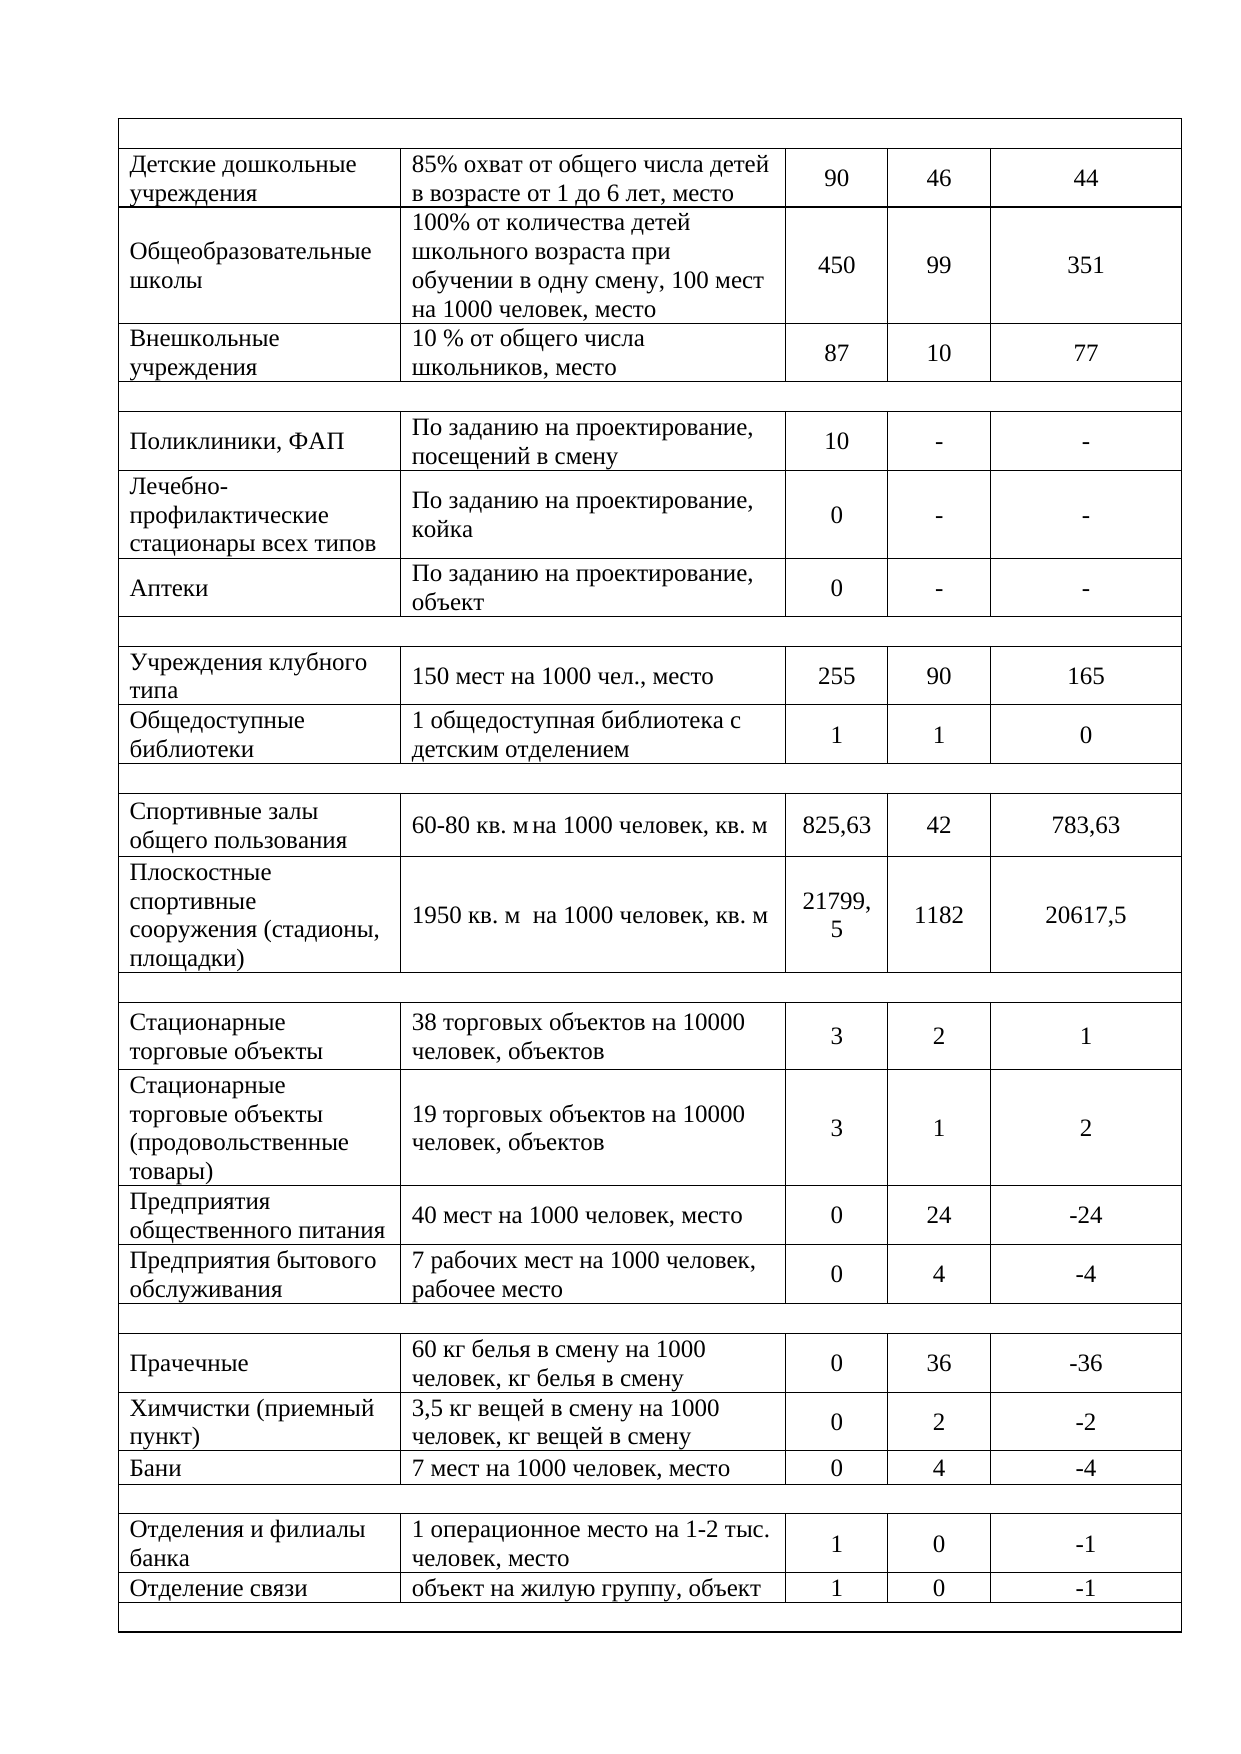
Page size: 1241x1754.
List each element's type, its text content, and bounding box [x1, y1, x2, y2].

table_cell 3 [786, 1003, 887, 1069]
table_cell 85% охват от общего числа детей в возрасте от 1 до 6 лет, место [401, 149, 785, 206]
table_cell Общеобразовательные школы [119, 208, 400, 322]
table_cell Общедоступные библиотеки [119, 705, 400, 763]
table_cell 1 [991, 1003, 1181, 1069]
table_cell 165 [991, 647, 1181, 704]
table_cell 24 [888, 1186, 990, 1243]
table_cell 0 [786, 1451, 887, 1483]
table_cell Прачечные [119, 1334, 400, 1392]
table_cell 255 [786, 647, 887, 704]
table_cell Предприятия общественного питания [119, 1186, 400, 1243]
table_cell - [991, 471, 1181, 557]
table_cell -2 [991, 1393, 1181, 1450]
table_cell 77 [991, 324, 1181, 381]
table_cell 42 [888, 794, 990, 856]
table_cell 1 операционное место на 1-2 тыс. человек, место [401, 1514, 785, 1572]
table_cell - [991, 412, 1181, 470]
table_cell По заданию на проектирование, объект [401, 559, 785, 616]
table_cell 0 [888, 1573, 990, 1602]
table_cell 2 [888, 1003, 990, 1069]
table_cell [119, 617, 1181, 646]
table_cell 7 рабочих мест на 1000 человек, рабочее место [401, 1245, 785, 1303]
table_cell 10 [786, 412, 887, 470]
table_cell 0 [786, 1393, 887, 1450]
table_cell 783,63 [991, 794, 1181, 856]
table_cell -1 [991, 1514, 1181, 1572]
table_cell -24 [991, 1186, 1181, 1243]
table_cell 825,63 [786, 794, 887, 856]
table_cell Аптеки [119, 559, 400, 616]
table_cell - [888, 471, 990, 557]
table_cell 1 [786, 1573, 887, 1602]
table_cell 60-80 кв. м на 1000 человек, кв. м [401, 794, 785, 856]
table_cell 0 [991, 705, 1181, 763]
table_cell Отделения и филиалы банка [119, 1514, 400, 1572]
table_cell 87 [786, 324, 887, 381]
table_cell 4 [888, 1245, 990, 1303]
table_cell Учреждения клубного типа [119, 647, 400, 704]
table_cell 36 [888, 1334, 990, 1392]
table_cell 0 [786, 1186, 887, 1243]
table_cell 46 [888, 149, 990, 206]
table_cell 90 [786, 149, 887, 206]
table_cell Стационарные торговые объекты [119, 1003, 400, 1069]
table_cell [119, 1304, 1181, 1333]
table_cell 99 [888, 208, 990, 322]
table_cell [119, 119, 1181, 148]
table_cell Химчистки (приемный пункт) [119, 1393, 400, 1450]
table_cell Лечебно-профилактические стационары всех типов [119, 471, 400, 557]
table_cell Спортивные залы общего пользования [119, 794, 400, 856]
table_cell 44 [991, 149, 1181, 206]
table_cell -4 [991, 1245, 1181, 1303]
table_cell 10 % от общего числа школьников, место [401, 324, 785, 381]
table_cell 90 [888, 647, 990, 704]
table_cell объект на жилую группу, объект [401, 1573, 785, 1602]
table_cell 0 [786, 1245, 887, 1303]
table_cell Детские дошкольные учреждения [119, 149, 400, 206]
table_cell 1 [786, 705, 887, 763]
table_cell 1950 кв. м на 1000 человек, кв. м [401, 857, 785, 972]
table_cell Стационарные торговые объекты (продовольственные товары) [119, 1070, 400, 1185]
table_cell [119, 973, 1181, 1002]
table_cell [119, 764, 1181, 793]
table_cell [119, 1603, 1181, 1631]
table_cell - [888, 412, 990, 470]
table_cell 20617,5 [991, 857, 1181, 972]
table_cell 19 торговых объектов на 10000 человек, объектов [401, 1070, 785, 1185]
table_cell [119, 382, 1181, 411]
table_cell 3,5 кг вещей в смену на 1000 человек, кг вещей в смену [401, 1393, 785, 1450]
table_cell 0 [786, 471, 887, 557]
table_cell По заданию на проектирование, посещений в смену [401, 412, 785, 470]
table_cell 2 [991, 1070, 1181, 1185]
table_cell Предприятия бытового обслуживания [119, 1245, 400, 1303]
table_cell 3 [786, 1070, 887, 1185]
table_cell -1 [991, 1573, 1181, 1602]
table_cell -4 [991, 1451, 1181, 1483]
table_cell 1182 [888, 857, 990, 972]
table_cell 38 торговых объектов на 10000 человек, объектов [401, 1003, 785, 1069]
table_cell 60 кг белья в смену на 1000 человек, кг белья в смену [401, 1334, 785, 1392]
table_cell 1 [786, 1514, 887, 1572]
table_cell -36 [991, 1334, 1181, 1392]
table_cell - [991, 559, 1181, 616]
table_cell 1 общедоступная библиотека с детским отделением [401, 705, 785, 763]
table_cell 1 [888, 1070, 990, 1185]
table_cell 351 [991, 208, 1181, 322]
table_cell [119, 1485, 1181, 1513]
table_cell По заданию на проектирование, койка [401, 471, 785, 557]
table_cell Внешкольные учреждения [119, 324, 400, 381]
table_cell 7 мест на 1000 человек, место [401, 1451, 785, 1483]
table_cell Поликлиники, ФАП [119, 412, 400, 470]
table_cell Плоскостные спортивные сооружения (стадионы, площадки) [119, 857, 400, 972]
table_cell 0 [888, 1514, 990, 1572]
table_cell 0 [786, 559, 887, 616]
table_cell - [888, 559, 990, 616]
table_cell Отделение связи [119, 1573, 400, 1602]
table_cell 1 [888, 705, 990, 763]
table_cell 4 [888, 1451, 990, 1483]
table_cell 450 [786, 208, 887, 322]
table_cell 100% от количества детей школьного возраста при обучении в одну смену, 100 мест на 1000 человек, место [401, 208, 785, 322]
table_cell 40 мест на 1000 человек, место [401, 1186, 785, 1243]
table_cell 2 [888, 1393, 990, 1450]
table_cell 10 [888, 324, 990, 381]
table_cell 0 [786, 1334, 887, 1392]
table_cell Бани [119, 1451, 400, 1483]
table_cell 21799,5 [786, 857, 887, 972]
table_cell 150 мест на 1000 чел., место [401, 647, 785, 704]
